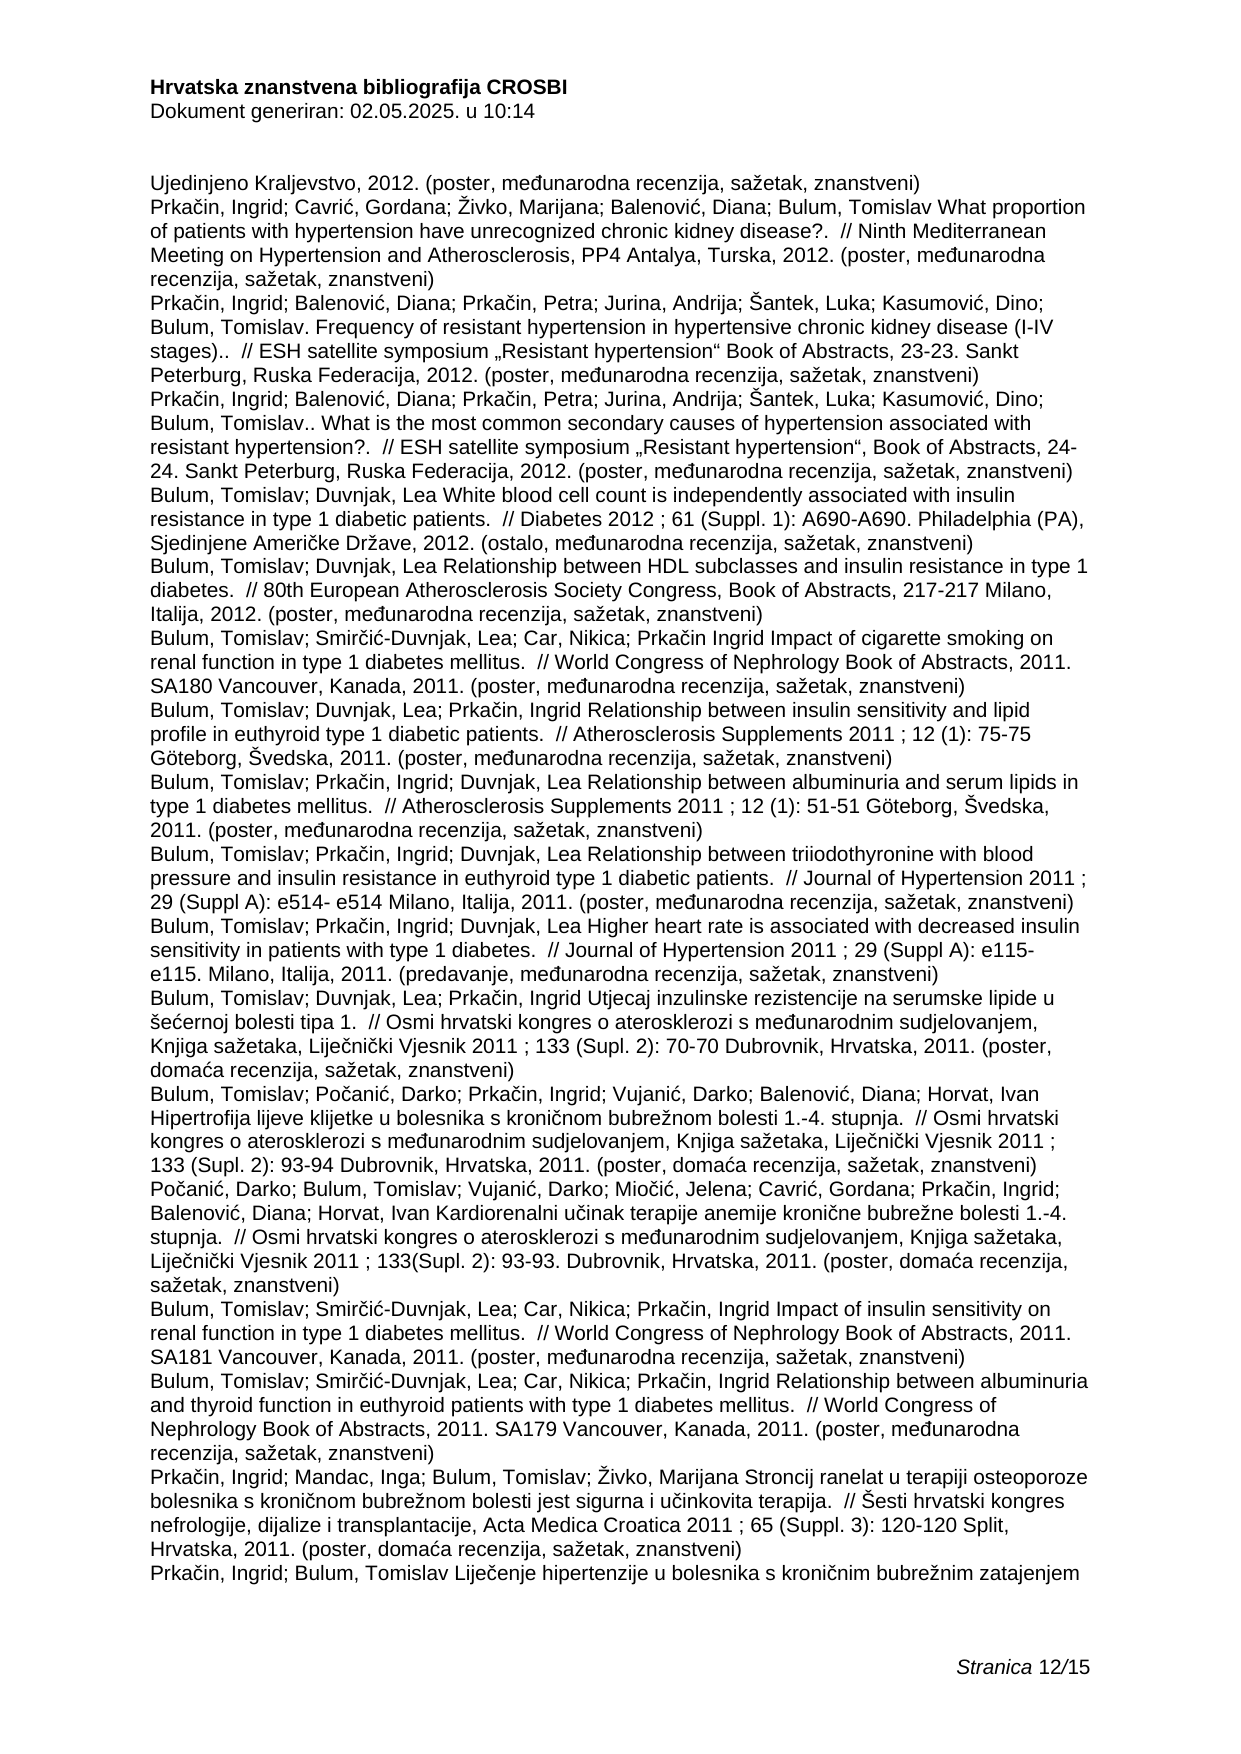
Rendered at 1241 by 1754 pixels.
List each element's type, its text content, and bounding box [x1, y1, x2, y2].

text Bulum, Tomislav; Počanić, Darko; Prkačin, Ingrid; Vujanić, Darko; Balenović, Diana; Horvat, Ivan [150, 1081, 1090, 1177]
text Bulum, Tomislav; Duvnjak, Lea [150, 554, 1090, 626]
text Bulum, Tomislav; Prkačin, Ingrid; Duvnjak, Lea [150, 842, 1090, 914]
text Bulum, Tomislav; Duvnjak, Lea; Prkačin, Ingrid [150, 986, 1090, 1081]
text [150, 171, 1090, 195]
text Bulum, Tomislav; Duvnjak, Lea [150, 482, 1090, 554]
text Bulum, Tomislav; Smirčić-Duvnjak, Lea; Car, Nikica; Prkačin, Ingrid [150, 1297, 1090, 1369]
text Bulum, Tomislav; Prkačin, Ingrid; Duvnjak, Lea [150, 770, 1090, 842]
text Prkačin, Ingrid; Cavrić, Gordana; Živko, Marijana; Balenović, Diana; Bulum, Tomislav [150, 195, 1090, 291]
text Bulum, Tomislav; Smirčić-Duvnjak, Lea; Car, Nikica; Prkačin Ingrid [150, 626, 1090, 698]
text Bulum, Tomislav; Duvnjak, Lea; Prkačin, Ingrid [150, 698, 1090, 770]
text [150, 1561, 1090, 1584]
text Prkačin, Ingrid; Balenović, Diana; Prkačin, Petra; Jurina, Andrija; Šantek, Luka; Kasumović, Dino; Bulum, Tomislav.. [150, 387, 1090, 482]
text Prkačin, Ingrid; Mandac, Inga; Bulum, Tomislav; Živko, Marijana [150, 1465, 1090, 1561]
text Bulum, Tomislav; Prkačin, Ingrid; Duvnjak, Lea [150, 914, 1090, 986]
text Počanić, Darko; Bulum, Tomislav; Vujanić, Darko; Miočić, Jelena; Cavrić, Gordana; Prkačin, Ingrid; Balenović, Diana; Horvat, Ivan [150, 1177, 1090, 1297]
text Prkačin, Ingrid; Balenović, Diana; Prkačin, Petra; Jurina, Andrija; Šantek, Luka; Kasumović, Dino; Bulum, Tomislav. [150, 291, 1090, 387]
text Bulum, Tomislav; Smirčić-Duvnjak, Lea; Car, Nikica; Prkačin, Ingrid [150, 1369, 1090, 1465]
